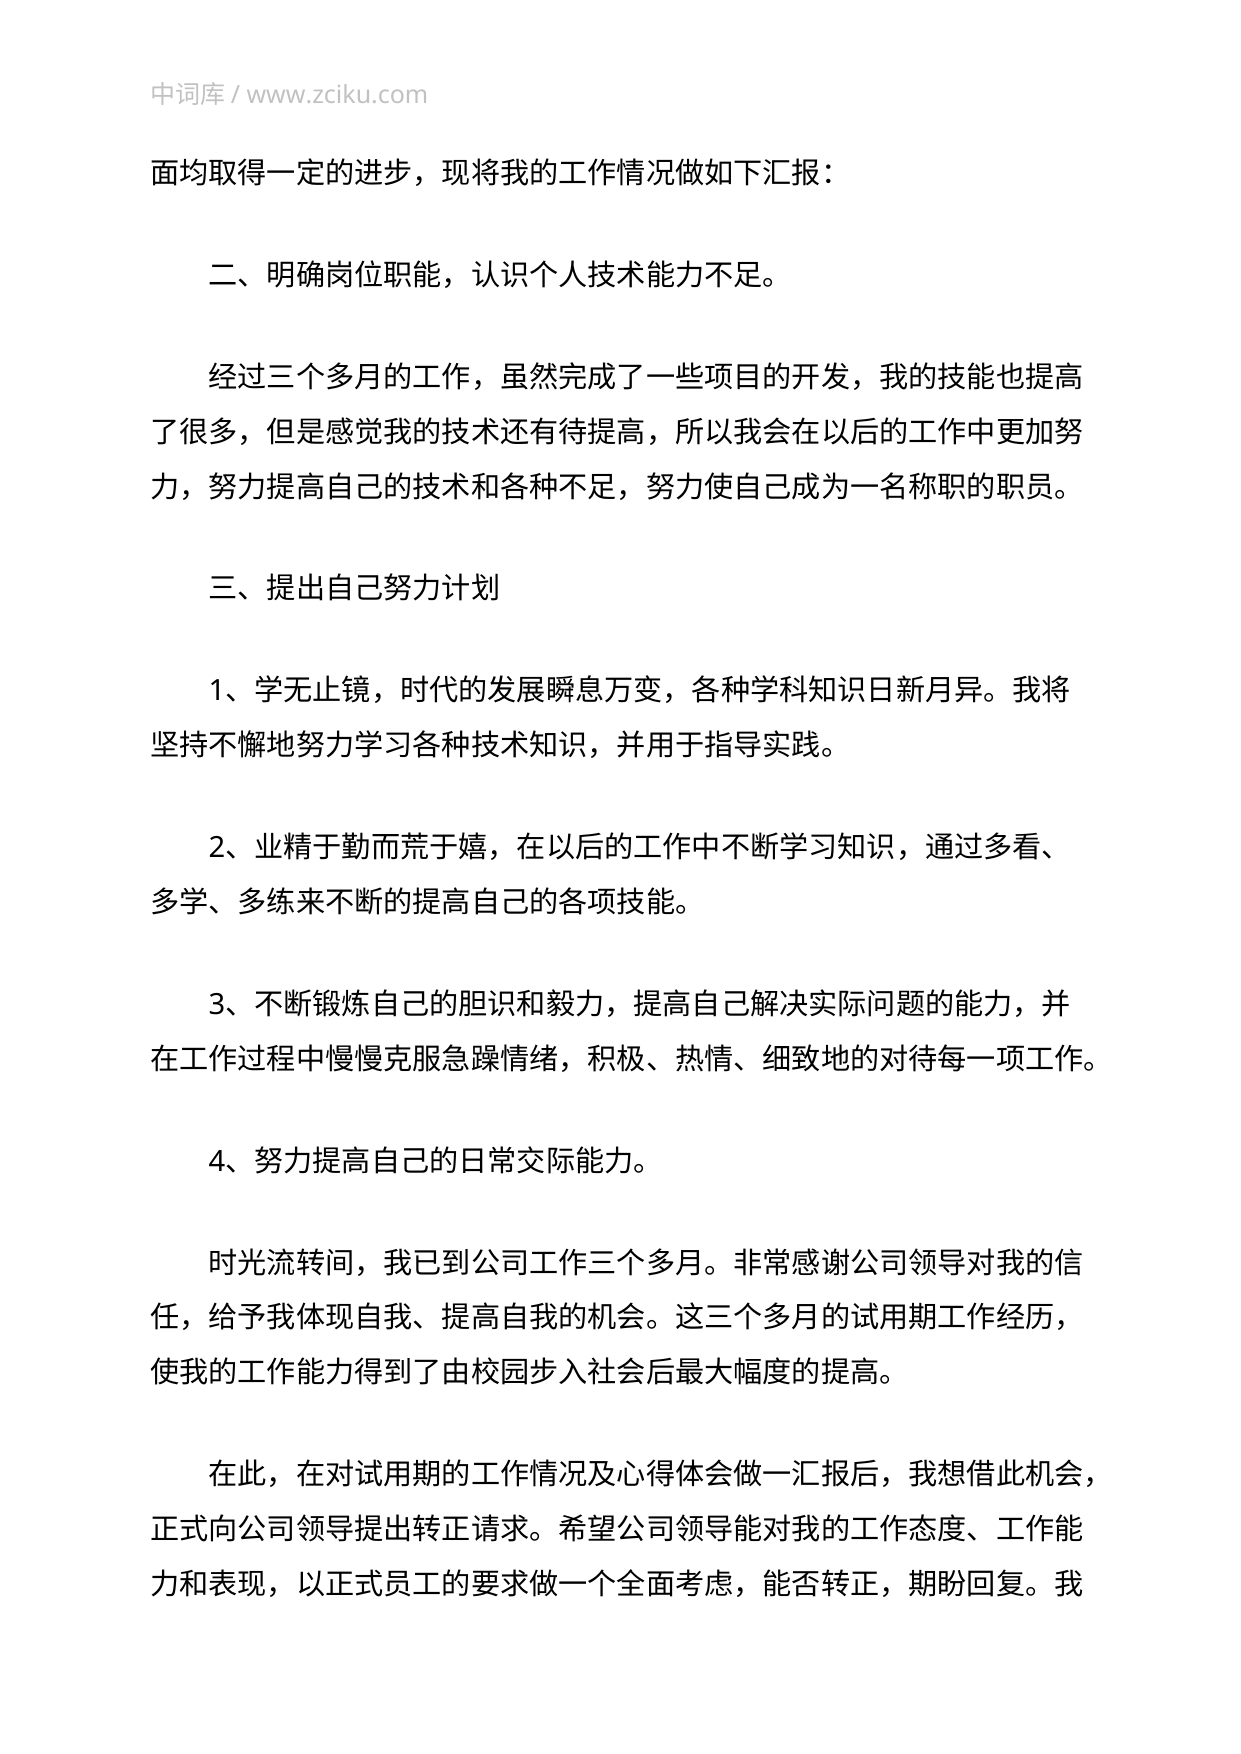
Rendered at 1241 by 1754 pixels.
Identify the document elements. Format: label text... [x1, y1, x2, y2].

text 二、明确岗位职能，认识个人技术能力不足。 [150, 252, 1090, 294]
text 1、学无止镜，时代的发展瞬息万变，各种学科知识日新月异。我将坚持不懈地努力学习各种技术知识，并用于指导实践。 [150, 667, 1090, 764]
text 时光流转间，我已到公司工作三个多月。非常感谢公司领导对我的信任，给予我体现自我、提高自我的机会。这三个多月的试用期工作经历，使我的工作能力得到了由校园步入社会后最大幅度的提高。 [150, 1239, 1090, 1391]
text 4、努力提高自己的日常交际能力。 [150, 1137, 1090, 1179]
text 三、提出自己努力计划 [150, 565, 1090, 607]
text 经过三个多月的工作，虽然完成了一些项目的开发，我的技能也提高了很多，但是感觉我的技术还有待提高，所以我会在以后的工作中更加努力，努力提高自己的技术和各种不足，努力使自己成为一名称职的职员。 [150, 353, 1090, 506]
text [150, 150, 1090, 192]
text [150, 1451, 1090, 1603]
text 3、不断锻炼自己的胆识和毅力，提高自己解决实际问题的能力，并在工作过程中慢慢克服急躁情绪，积极、热情、细致地的对待每一项工作。 [150, 980, 1090, 1078]
text 2、业精于勤而荒于嬉，在以后的工作中不断学习知识，通过多看、多学、多练来不断的提高自己的各项技能。 [150, 824, 1090, 921]
